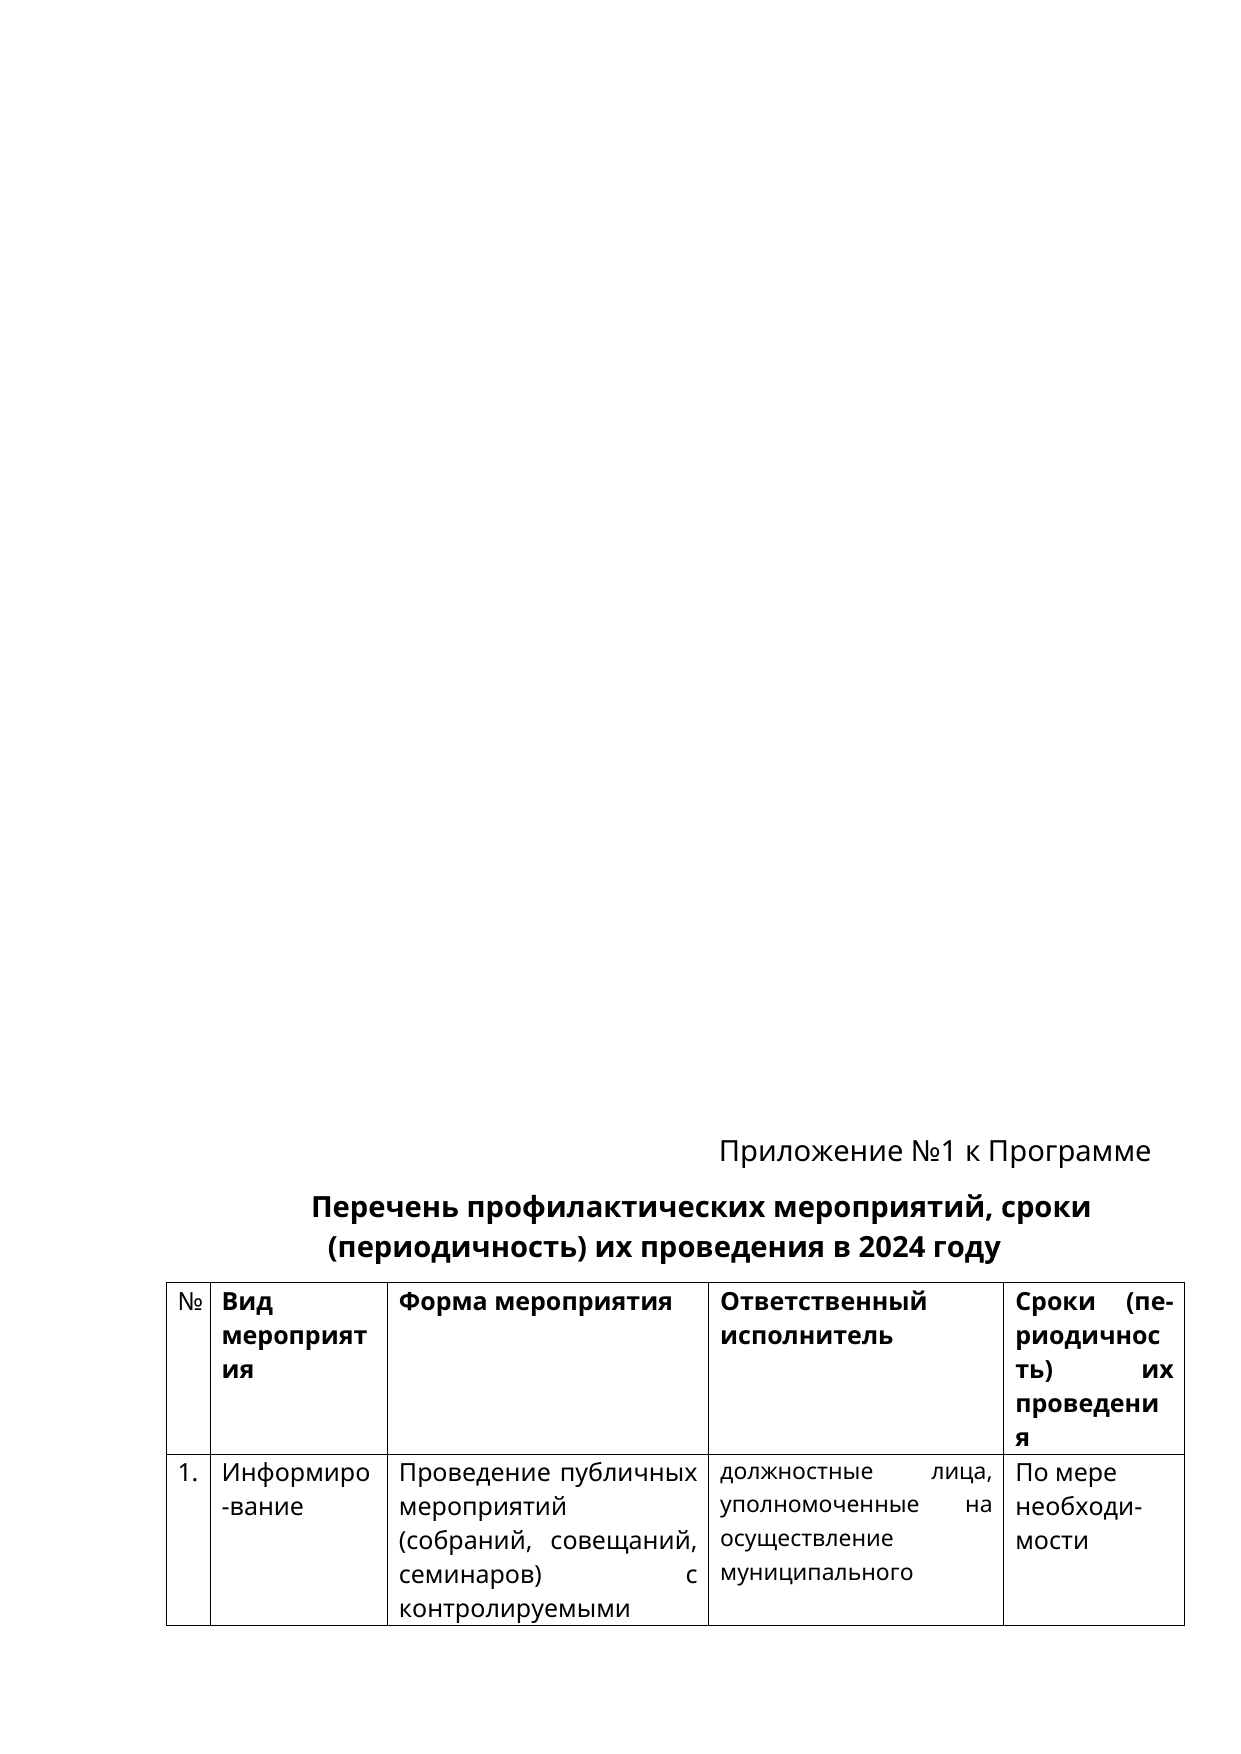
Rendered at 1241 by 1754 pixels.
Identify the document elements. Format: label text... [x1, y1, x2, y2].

table_header № [167, 1283, 210, 1453]
table_header Вид мероприятия [211, 1283, 387, 1453]
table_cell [709, 1455, 1003, 1625]
table_header Ответственный исполнитель [709, 1283, 1003, 1453]
table_cell Информиро-вание [211, 1455, 387, 1625]
table_header Форма мероприятия [388, 1283, 708, 1453]
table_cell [388, 1455, 708, 1625]
text Приложение №1 к Программе [177, 1130, 1152, 1169]
table_header Сроки (пе-риодичность) их проведения [1004, 1283, 1184, 1453]
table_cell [1004, 1455, 1184, 1625]
table_cell 1. [167, 1455, 210, 1625]
text Перечень профилактических мероприятий, сроки (периодичность) их проведения в 2024 году [177, 1186, 1152, 1266]
